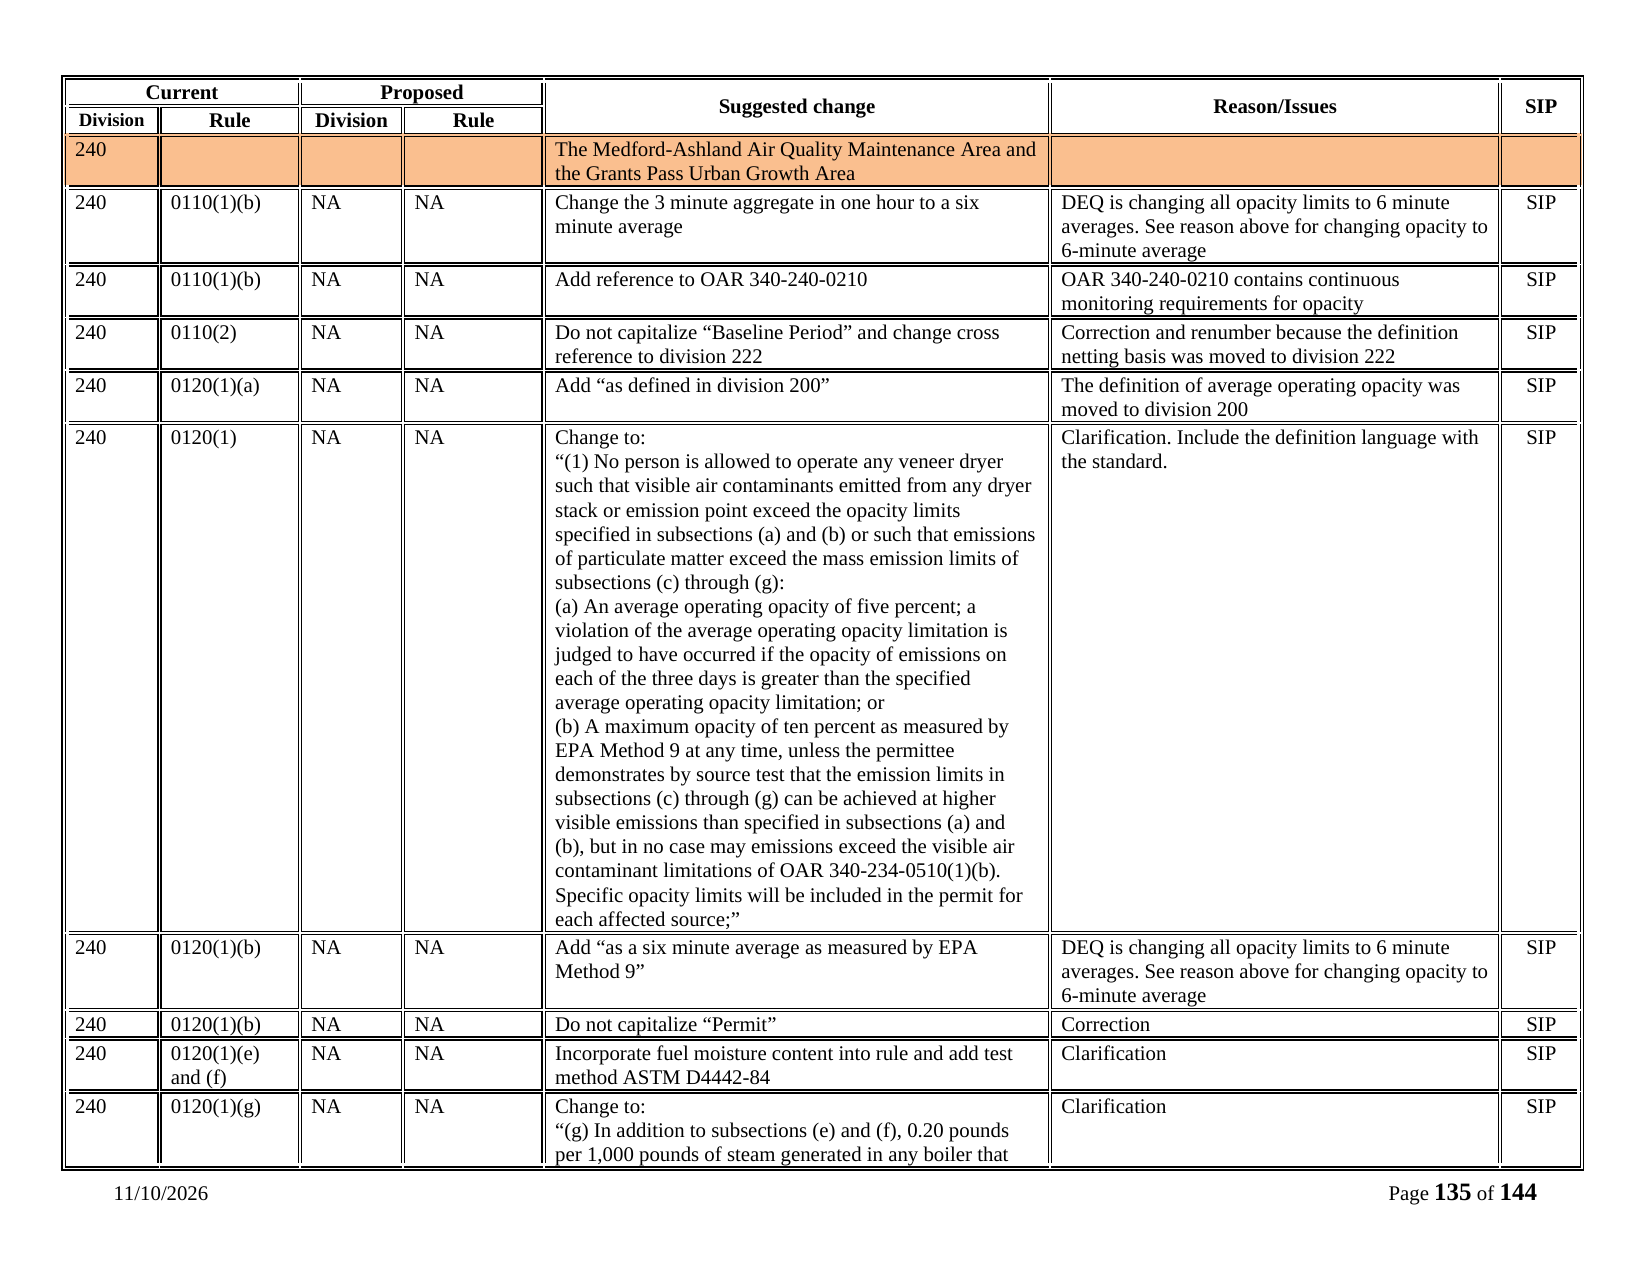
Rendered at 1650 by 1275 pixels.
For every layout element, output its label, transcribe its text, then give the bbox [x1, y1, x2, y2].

table_cell Rule [162, 108, 298, 132]
table_header Current [64, 77, 300, 104]
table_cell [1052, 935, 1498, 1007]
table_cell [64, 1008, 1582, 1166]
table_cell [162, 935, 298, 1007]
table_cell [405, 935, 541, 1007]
table_header SIP [1500, 79, 1580, 132]
table_cell Division [64, 104, 159, 132]
table_header Proposed [300, 77, 544, 104]
table_header Reason/Issues [1050, 77, 1500, 132]
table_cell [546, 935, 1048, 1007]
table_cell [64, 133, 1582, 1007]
table_header Suggested change [544, 77, 1050, 132]
table_cell Rule [405, 108, 541, 132]
table_cell Division [302, 108, 401, 132]
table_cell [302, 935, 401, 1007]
